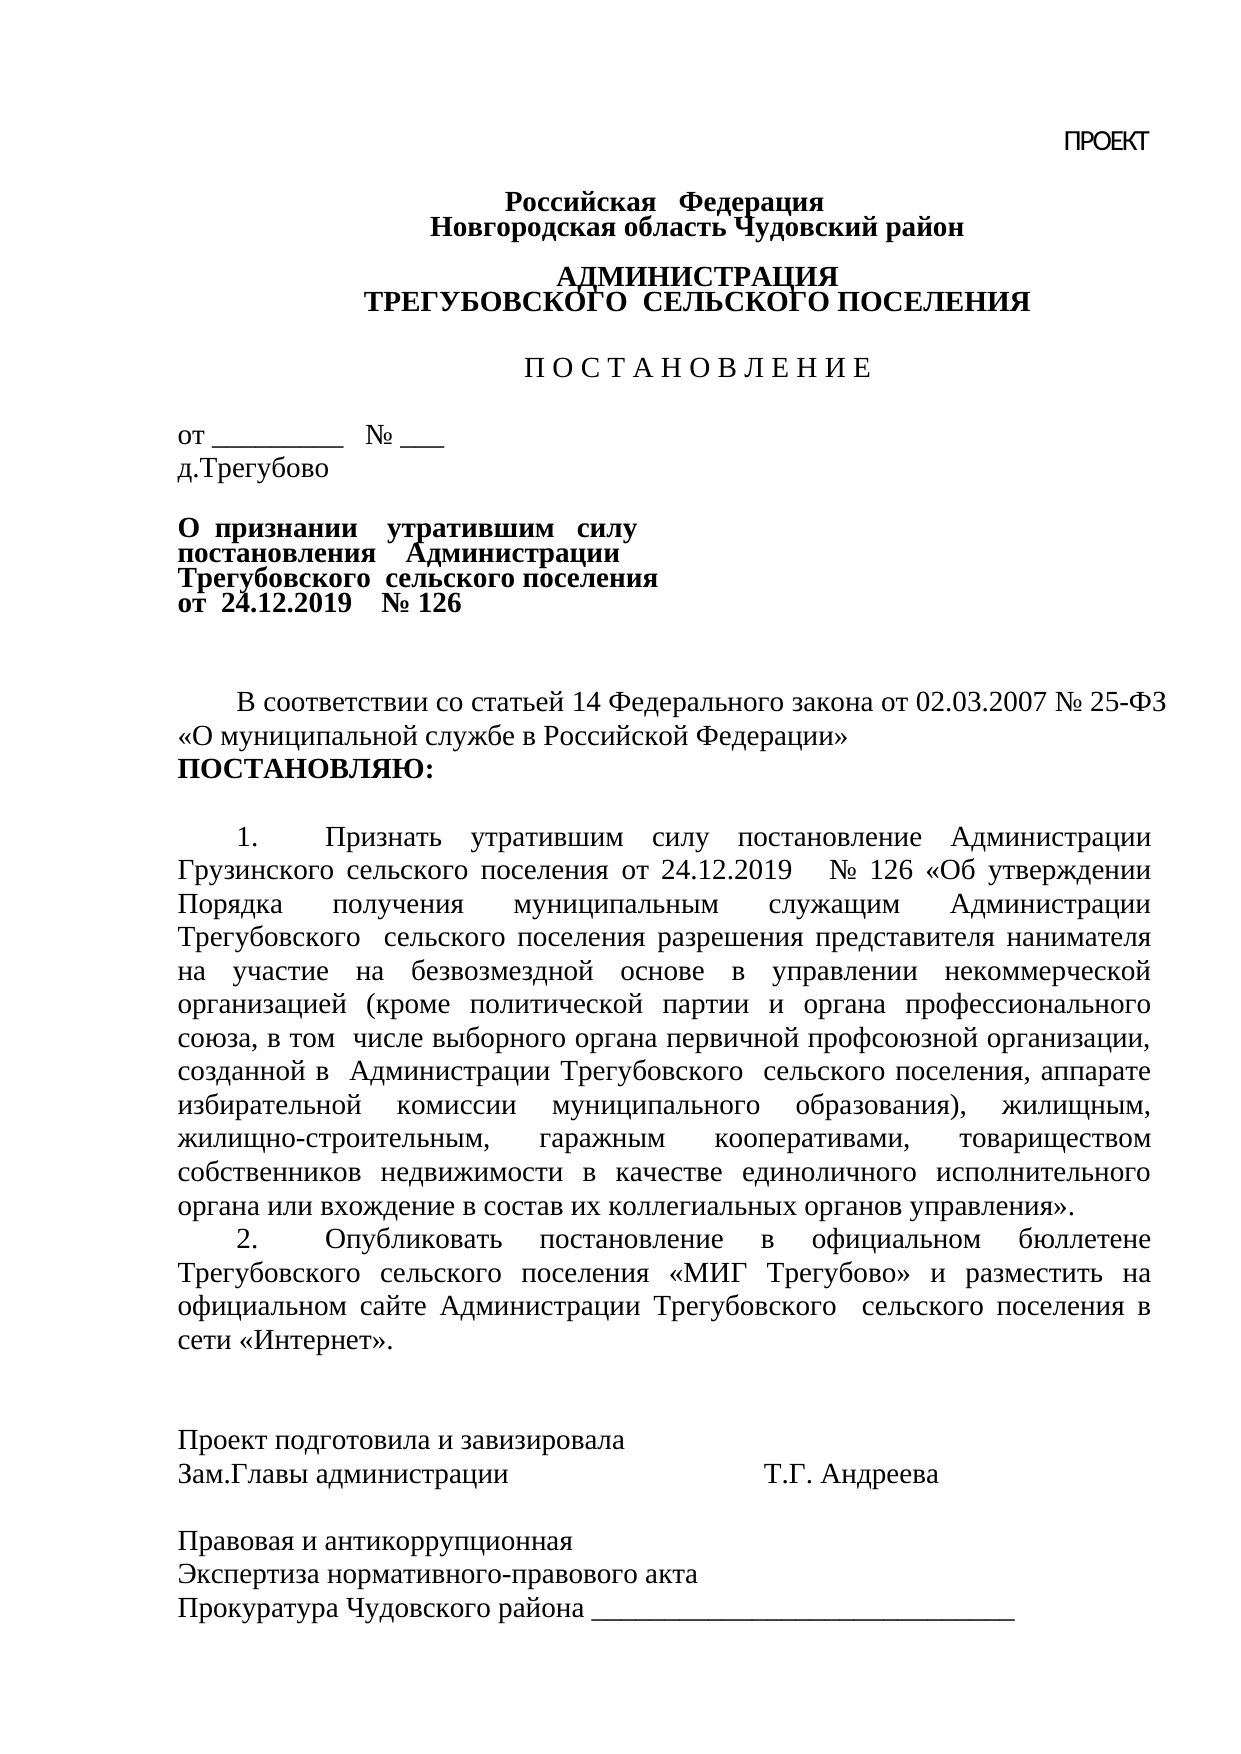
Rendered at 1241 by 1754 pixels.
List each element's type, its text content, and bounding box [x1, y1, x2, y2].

text постановления Администрации [418, 542, 1168, 567]
text Прокуратура Чудовского района _____________________________ [177, 1590, 1152, 1624]
text Новгородская область Чудовский район [227, 216, 1167, 241]
text Проект подготовила и завизировала [177, 1422, 1152, 1456]
text ТРЕГУБОВСКОГО СЕЛЬСКОГО ПОСЕЛЕНИЯ [227, 291, 1167, 316]
text ПОСТАНОВЛЯЮ: [177, 752, 1167, 785]
text О признании утратившим силу [177, 517, 1168, 542]
text Трегубовского сельского поселения [177, 567, 1168, 592]
subtitle АДМИНИСТРАЦИЯ [227, 266, 1167, 291]
text Экспертиза нормативного-правового акта [177, 1557, 1152, 1590]
text Российская Федерация [177, 191, 1152, 216]
text от _________ № ___ [177, 417, 1167, 450]
text Правовая и антикоррупционная [177, 1523, 1152, 1557]
text от 24.12.2019 № 126 [177, 592, 1168, 617]
list Признать утратившим силу постановление Администрации Грузинского сельского поселения от 24.12.2019 № 126 «Об утверждении Порядка получения муниципальным служащим Администрации Трегубовского сельского поселения разрешения представителя нанимателя на участие на безвозмездной основе в управлении некоммерческой организацией (кроме политической партии и органа профессионального союза, в том числе выборного органа первичной профсоюзной организации, созданной в Администрации Трегубовского сельского поселения, аппарате избирательной комиссии муниципального образования), жилищным, жилищно-строительным, гаражным кооперативами, товариществом собственников недвижимости в качестве единоличного исполнительного органа или вхождение в состав их коллегиальных органов управления». [177, 819, 1152, 1221]
text проект [177, 122, 1152, 158]
text В соответствии со статьей 14 Федерального закона от 02.03.2007 № 25-ФЗ «О муниципальной службе в Российской Федерации» [177, 684, 1167, 752]
text д.Трегубово [177, 450, 1167, 484]
text постановления Администрации [177, 542, 427, 567]
subtitle П О С Т А Н О В Л Е Н И Е [227, 350, 1167, 383]
text Зам.Главы администрации Т.Г. Андреева [177, 1456, 1152, 1489]
list Опубликовать постановление в официальном бюллетене Трегубовского сельского поселения «МИГ Трегубово» и разместить на официальном сайте Администрации Трегубовского сельского поселения в сети «Интернет». [177, 1221, 1152, 1355]
